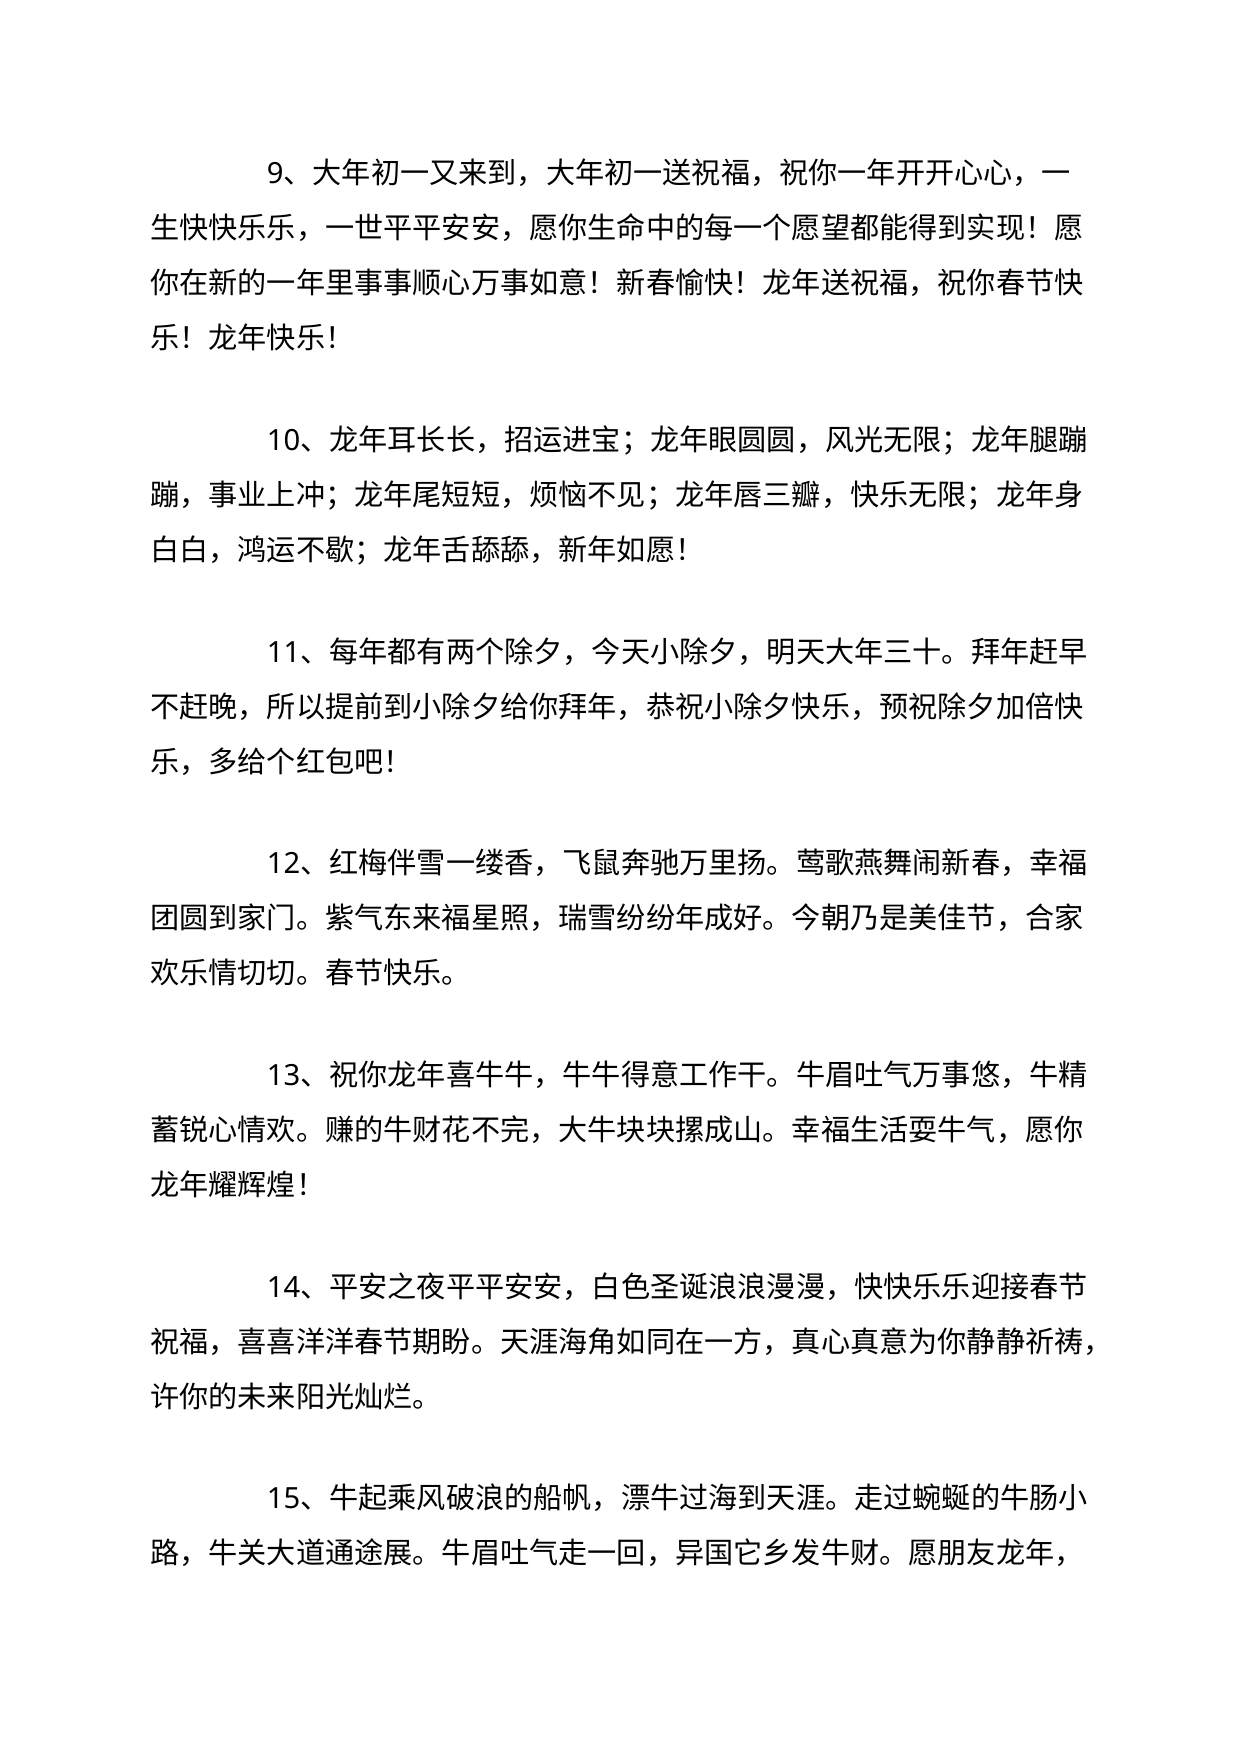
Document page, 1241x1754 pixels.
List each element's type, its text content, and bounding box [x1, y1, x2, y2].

text 10、龙年耳长长，招运进宝；龙年眼圆圆，风光无限；龙年腿蹦蹦，事业上冲；龙年尾短短，烦恼不见；龙年唇三瓣，快乐无限；龙年身白白，鸿运不歇；龙年舌舔舔，新年如愿！ [150, 417, 1090, 569]
text 14、平安之夜平平安安，白色圣诞浪浪漫漫，快快乐乐迎接春节祝福，喜喜洋洋春节期盼。天涯海角如同在一方，真心真意为你静静祈祷，许你的未来阳光灿烂。 [150, 1263, 1090, 1415]
text 9、大年初一又来到，大年初一送祝福，祝你一年开开心心，一生快快乐乐，一世平平安安，愿你生命中的每一个愿望都能得到实现！愿你在新的一年里事事顺心万事如意！新春愉快！龙年送祝福，祝你春节快乐！龙年快乐！ [150, 150, 1090, 357]
text 13、祝你龙年喜牛牛，牛牛得意工作干。牛眉吐气万事悠，牛精蓄锐心情欢。赚的牛财花不完，大牛块块摞成山。幸福生活耍牛气，愿你龙年耀辉煌！ [150, 1052, 1090, 1204]
text 12、红梅伴雪一缕香，飞鼠奔驰万里扬。莺歌燕舞闹新春，幸福团圆到家门。紫气东来福星照，瑞雪纷纷年成好。今朝乃是美佳节，合家欢乐情切切。春节快乐。 [150, 840, 1090, 992]
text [150, 1475, 1090, 1572]
text 11、每年都有两个除夕，今天小除夕，明天大年三十。拜年赶早不赶晚，所以提前到小除夕给你拜年，恭祝小除夕快乐，预祝除夕加倍快乐，多给个红包吧！ [150, 628, 1090, 780]
